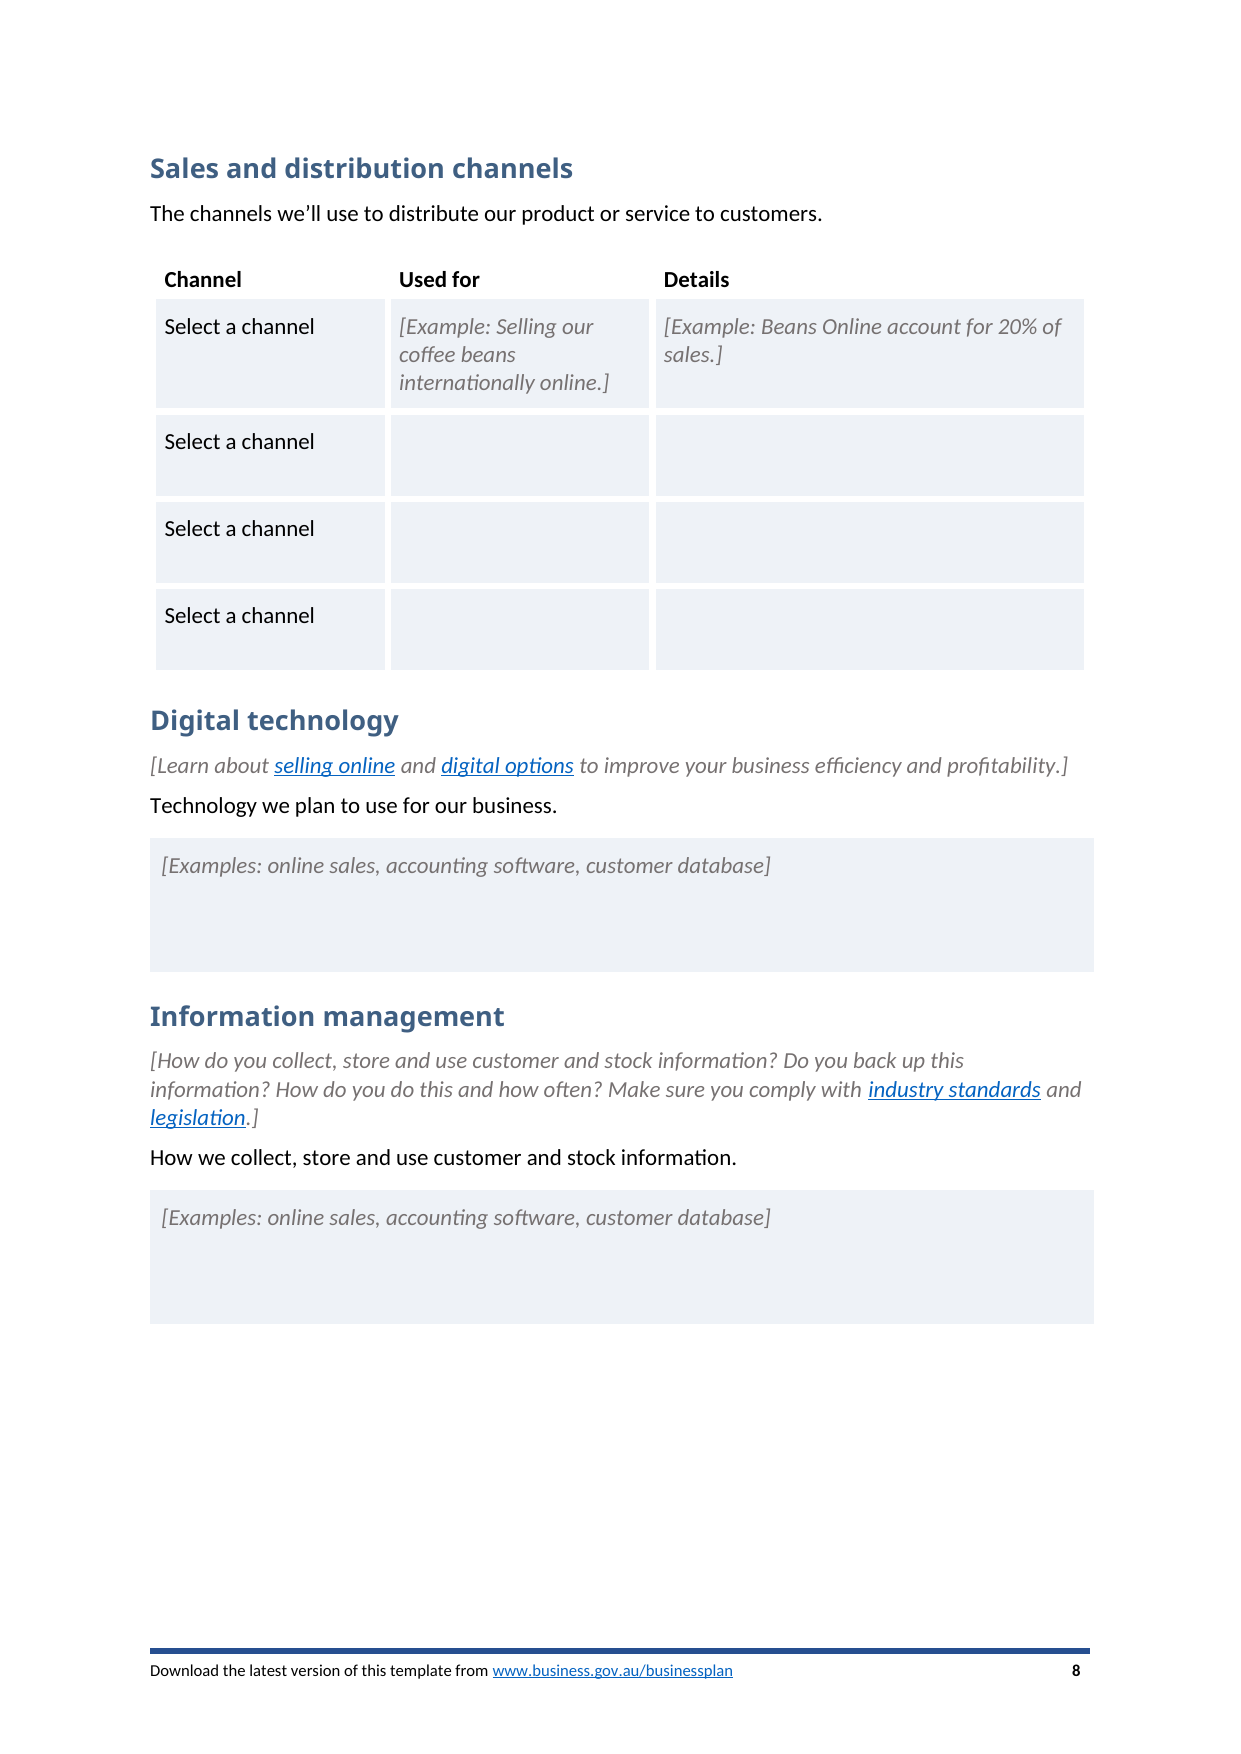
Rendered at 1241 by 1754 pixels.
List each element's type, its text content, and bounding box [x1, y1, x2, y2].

table_cell [656, 415, 1084, 496]
table_header Channel [156, 253, 385, 293]
text The channels we’ll use to distribute our product or service to customers. [150, 199, 1090, 227]
table_cell [391, 589, 649, 670]
table_cell [Example: Beans Online account for 20% of sales.] [656, 299, 1084, 408]
table_cell [156, 589, 385, 670]
table_cell [391, 415, 649, 496]
subtitle Information management [150, 997, 1090, 1034]
text How we collect, store and use customer and stock information. [150, 1143, 1090, 1171]
table_cell [156, 415, 385, 496]
table_cell [156, 502, 385, 583]
table_cell [656, 502, 1084, 583]
table_cell [Example: Selling our coffee beans internationally online.] [391, 299, 649, 408]
text Technology we plan to use for our business. [150, 791, 1090, 819]
subtitle Digital technology [150, 701, 1090, 738]
text [Learn about selling online and digital options to improve your business efficiency and profitability.] [150, 751, 1090, 779]
table_cell [156, 299, 385, 408]
table_cell [391, 502, 649, 583]
table_cell [656, 589, 1084, 670]
subtitle Sales and distribution channels [150, 150, 1090, 187]
table_header [Examples: online sales, accounting software, customer database] [150, 1190, 1094, 1324]
table_header [Examples: online sales, accounting software, customer database] [150, 838, 1094, 972]
text [How do you collect, store and use customer and stock information? Do you back up this information? How do you do this and how often? Make sure you comply with industry standards and legislation.] [150, 1047, 1090, 1131]
table_header Details [656, 253, 1084, 293]
table_header Used for [391, 253, 649, 293]
